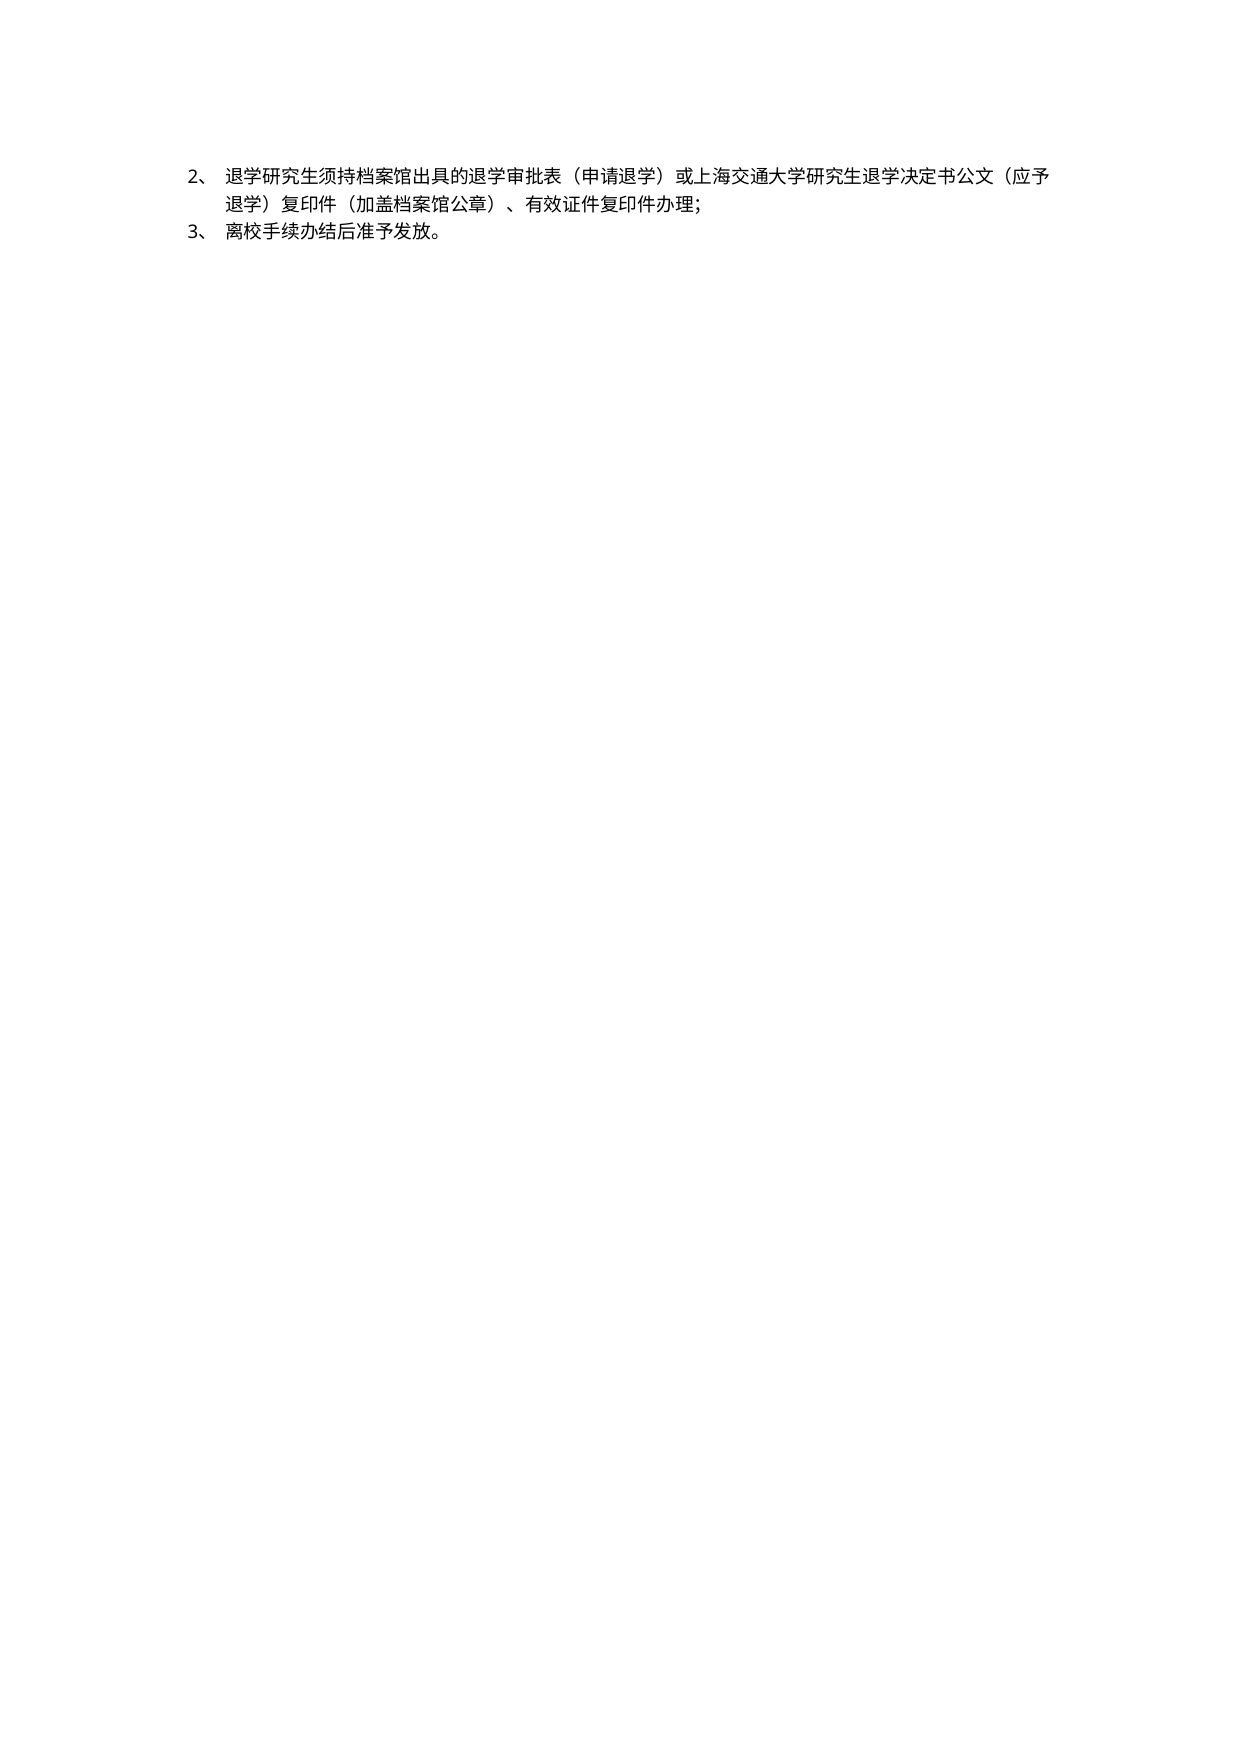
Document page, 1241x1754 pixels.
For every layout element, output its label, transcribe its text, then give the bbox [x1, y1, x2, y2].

list 退学研究生须持档案馆出具的退学审批表（申请退学）或上海交通大学研究生退学决定书公文（应予退学）复印件（加盖档案馆公章）、有效证件复印件办理； [187, 162, 1053, 216]
list 离校手续办结后准予发放。 [187, 216, 1053, 243]
